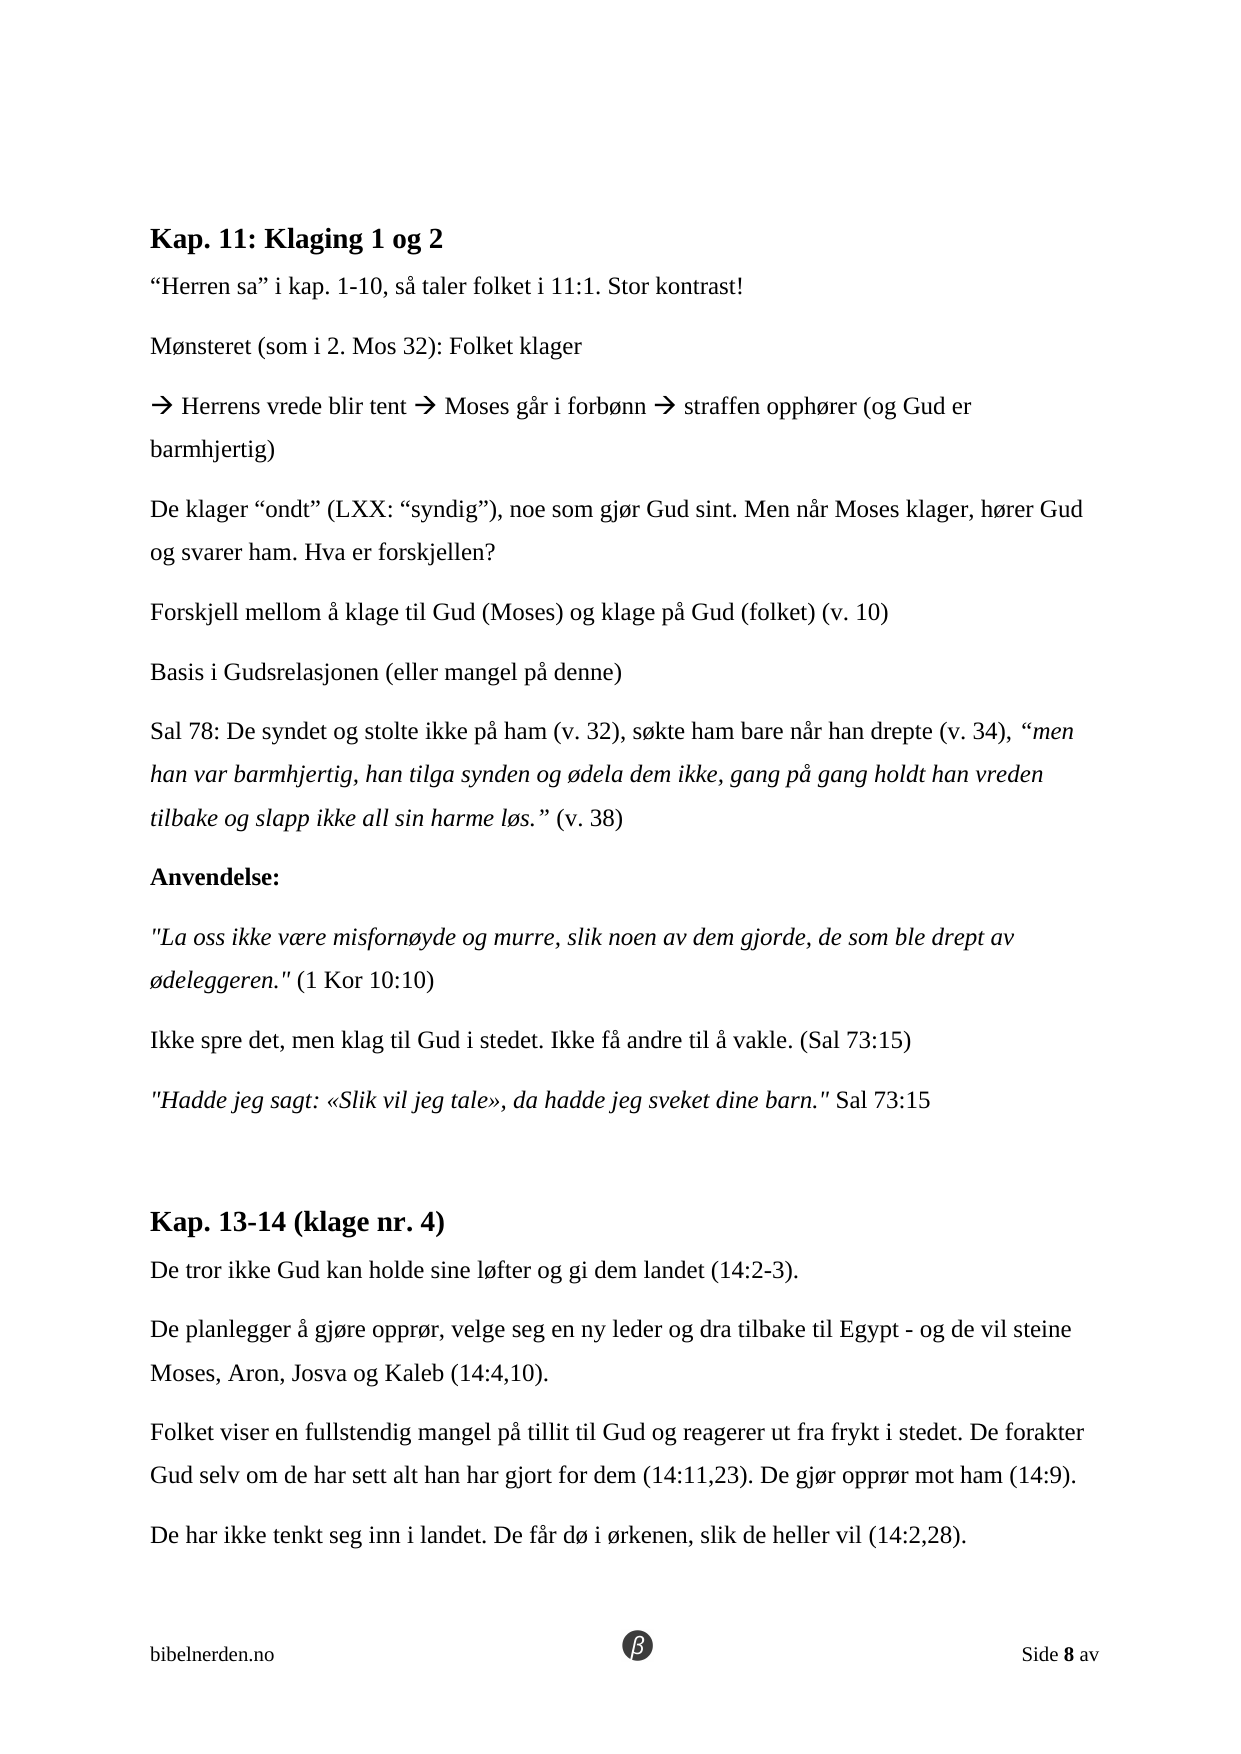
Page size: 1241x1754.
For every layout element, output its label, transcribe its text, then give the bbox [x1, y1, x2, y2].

text De klager “ondt” (LXX: “syndig”), noe som gjør Gud sint. Men når Moses klager, hører Gud og svarer ham. Hva er forskjellen? [150, 494, 1090, 566]
text Sal 78: De syndet og stolte ikke på ham (v. 32), søkte ham bare når han drepte (v. 34), “men han var barmhjertig, han tilga synden og ødela dem ikke, gang på gang holdt han vreden tilbake og slapp ikke all sin harme løs.” (v. 38) [150, 716, 1090, 831]
text Herrens vrede blir tent Moses går i forbønn straffen opphører (og Gud er barmhjertig) [150, 391, 1090, 463]
picture [621, 1629, 654, 1662]
subtitle Kap. 13-14 (klage nr. 4) [150, 1204, 1090, 1238]
text Anvendelse: [150, 862, 1090, 891]
text "Hadde jeg sagt: «Slik vil jeg tale», da hadde jeg sveket dine barn." Sal 73:15 [150, 1085, 1090, 1114]
subtitle Kap. 11: Klaging 1 og 2 [150, 221, 1090, 254]
text De planlegger å gjøre opprør, velge seg en ny leder og dra tilbake til Egypt - og de vil steine Moses, Aron, Josva og Kaleb (14:4,10). [150, 1314, 1090, 1386]
text "La oss ikke være misfornøyde og murre, slik noen av dem gjorde, de som ble drept av ødeleggeren." (1 Kor 10:10) [150, 922, 1090, 994]
text Basis i Gudsrelasjonen (eller mangel på denne) [150, 657, 1090, 685]
text De tror ikke Gud kan holde sine løfter og gi dem landet (14:2-3). [150, 1255, 1090, 1283]
text Ikke spre det, men klag til Gud i stedet. Ikke få andre til å vakle. (Sal 73:15) [150, 1025, 1090, 1054]
text Forskjell mellom å klage til Gud (Moses) og klage på Gud (folket) (v. 10) [150, 597, 1090, 626]
text Mønsteret (som i 2. Mos 32): Folket klager [150, 331, 1090, 360]
text Folket viser en fullstendig mangel på tillit til Gud og reagerer ut fra frykt i stedet. De forakter Gud selv om de har sett alt han har gjort for dem (14:11,23). De gjør opprør mot ham (14:9). [150, 1417, 1090, 1489]
text De har ikke tenkt seg inn i landet. De får dø i ørkenen, slik de heller vil (14:2,28). [150, 1520, 1090, 1549]
text “Herren sa” i kap. 1-10, så taler folket i 11:1. Stor kontrast! [150, 271, 1090, 300]
